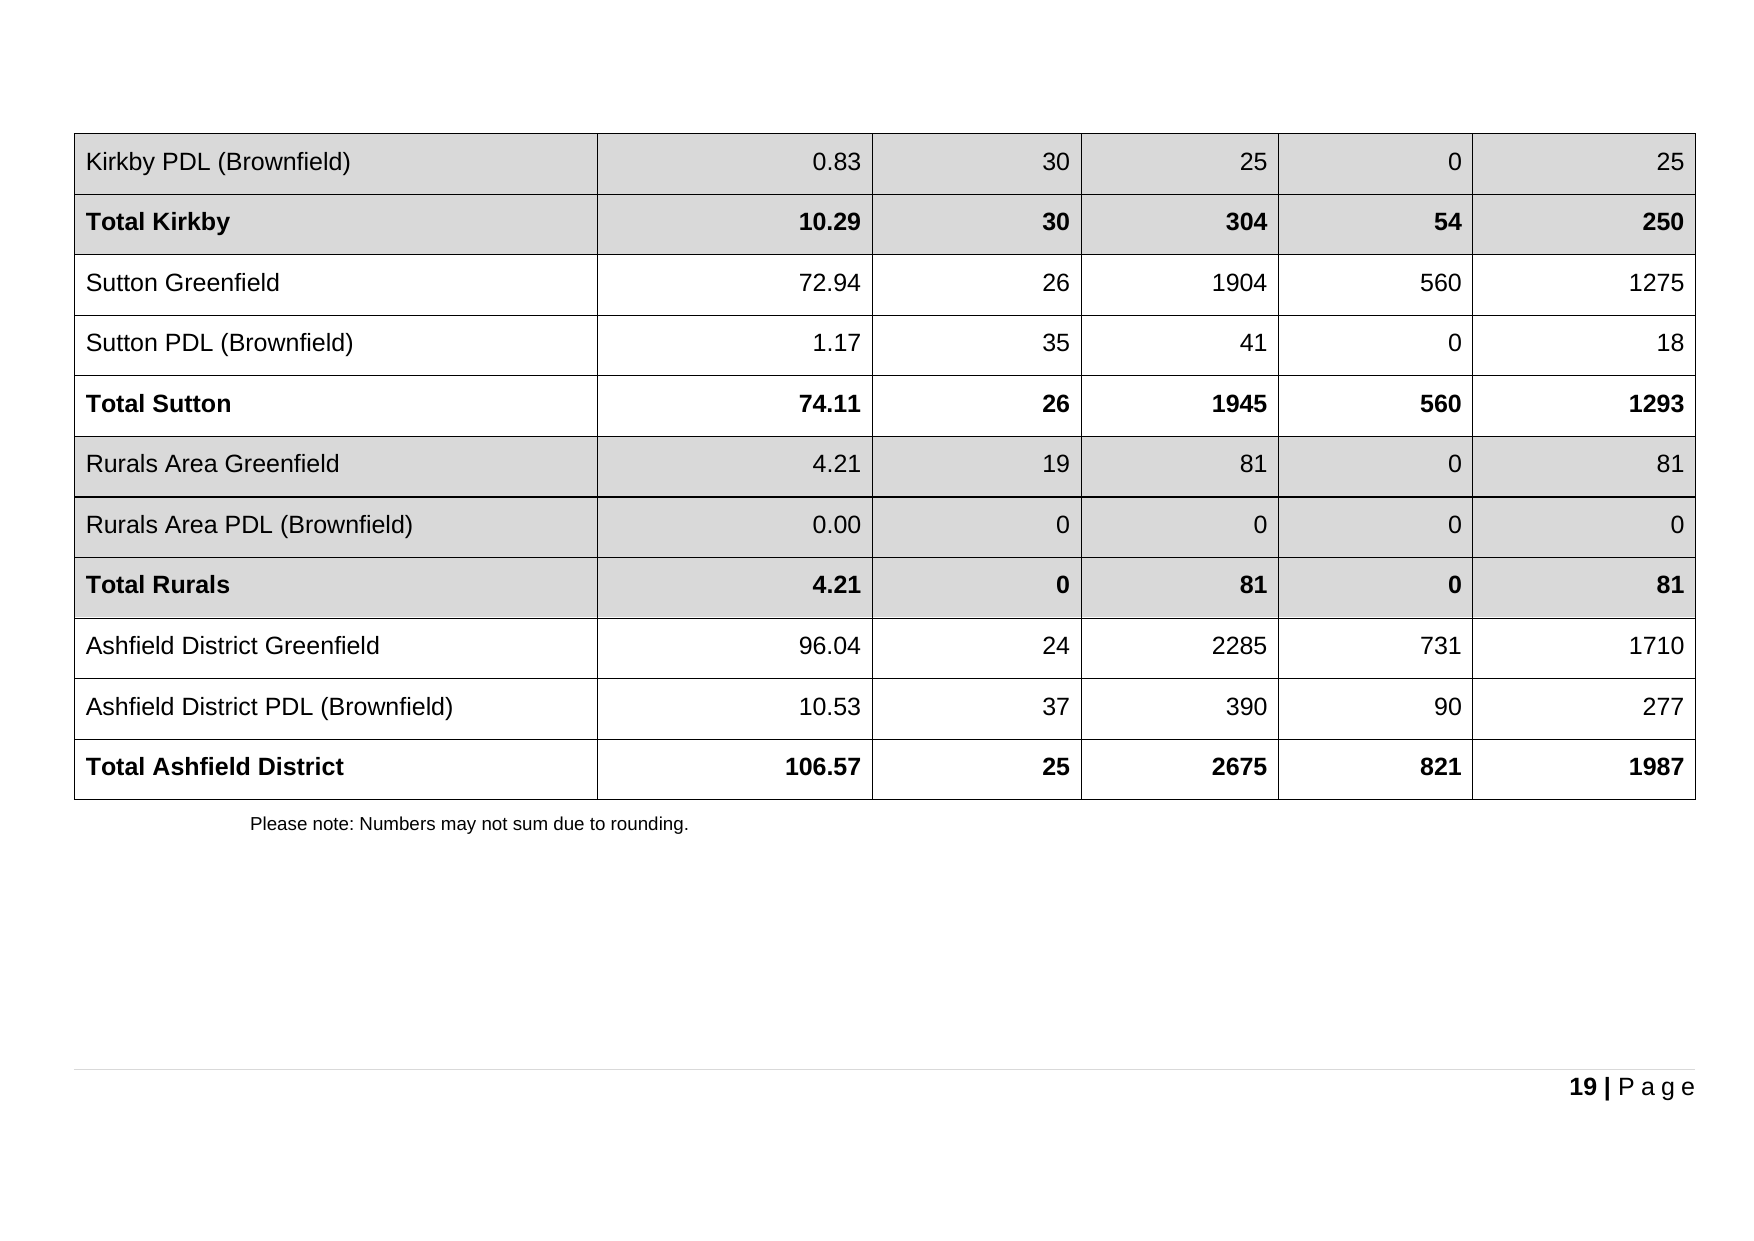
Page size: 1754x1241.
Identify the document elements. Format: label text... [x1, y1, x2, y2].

table_cell 54 [1279, 195, 1472, 254]
table_cell 19 [873, 437, 1081, 496]
table_cell Total Sutton [75, 376, 597, 436]
table_cell 821 [1279, 740, 1472, 799]
table_cell 30 [873, 195, 1081, 254]
table_cell Kirkby PDL (Brownfield) [75, 134, 597, 194]
table_cell 25 [1082, 134, 1278, 194]
table_cell 0 [1279, 134, 1472, 194]
table_cell Ashfield District PDL (Brownfield) [75, 679, 597, 738]
table_cell 1.17 [598, 316, 872, 375]
table_cell 81 [1473, 437, 1695, 496]
table_cell 96.04 [598, 619, 872, 678]
table_cell 0.00 [598, 498, 872, 557]
table_cell 560 [1279, 376, 1472, 436]
table_cell 10.29 [598, 195, 872, 254]
table_cell Total Kirkby [75, 195, 597, 254]
table_cell 35 [873, 316, 1081, 375]
table_cell 0 [1279, 498, 1472, 557]
table_cell 10.53 [598, 679, 872, 738]
table_cell 304 [1082, 195, 1278, 254]
table_cell Total Ashfield District [75, 740, 597, 799]
table_cell 25 [873, 740, 1081, 799]
table_cell 0 [1473, 498, 1695, 557]
table_cell 24 [873, 619, 1081, 678]
table_cell 1293 [1473, 376, 1695, 436]
table_cell 390 [1082, 679, 1278, 738]
table_cell 1275 [1473, 255, 1695, 315]
table_cell 0 [1279, 558, 1472, 617]
table_cell 0 [873, 498, 1081, 557]
table_cell 560 [1279, 255, 1472, 315]
table_cell 74.11 [598, 376, 872, 436]
table_cell 0 [1279, 437, 1472, 496]
table_cell 0 [873, 558, 1081, 617]
table_cell Sutton Greenfield [75, 255, 597, 315]
table_cell 37 [873, 679, 1081, 738]
table_cell 106.57 [598, 740, 872, 799]
table_cell 81 [1082, 558, 1278, 617]
table_cell 2285 [1082, 619, 1278, 678]
table_cell Rurals Area Greenfield [75, 437, 597, 496]
table_cell 731 [1279, 619, 1472, 678]
table_cell 0 [1082, 498, 1278, 557]
table_cell 1987 [1473, 740, 1695, 799]
table_cell Ashfield District Greenfield [75, 619, 597, 678]
table_cell 18 [1473, 316, 1695, 375]
table_cell 0 [1279, 316, 1472, 375]
table_cell 81 [1473, 558, 1695, 617]
table_cell 81 [1082, 437, 1278, 496]
table_cell 4.21 [598, 558, 872, 617]
table_cell 4.21 [598, 437, 872, 496]
table_cell 25 [1473, 134, 1695, 194]
table_cell 1945 [1082, 376, 1278, 436]
table_cell 30 [873, 134, 1081, 194]
table_cell Sutton PDL (Brownfield) [75, 316, 597, 375]
table_cell Rurals Area PDL (Brownfield) [75, 498, 597, 557]
table_cell Total Rurals [75, 558, 597, 617]
table_cell 26 [873, 376, 1081, 436]
table_cell 1710 [1473, 619, 1695, 678]
table_cell 1904 [1082, 255, 1278, 315]
table_cell 0.83 [598, 134, 872, 194]
table_cell 277 [1473, 679, 1695, 738]
table_cell 41 [1082, 316, 1278, 375]
text Please note: Numbers may not sum due to rounding. [224, 813, 1695, 834]
table_cell 250 [1473, 195, 1695, 254]
table_cell 72.94 [598, 255, 872, 315]
table_cell 90 [1279, 679, 1472, 738]
table_cell 26 [873, 255, 1081, 315]
table_cell 2675 [1082, 740, 1278, 799]
